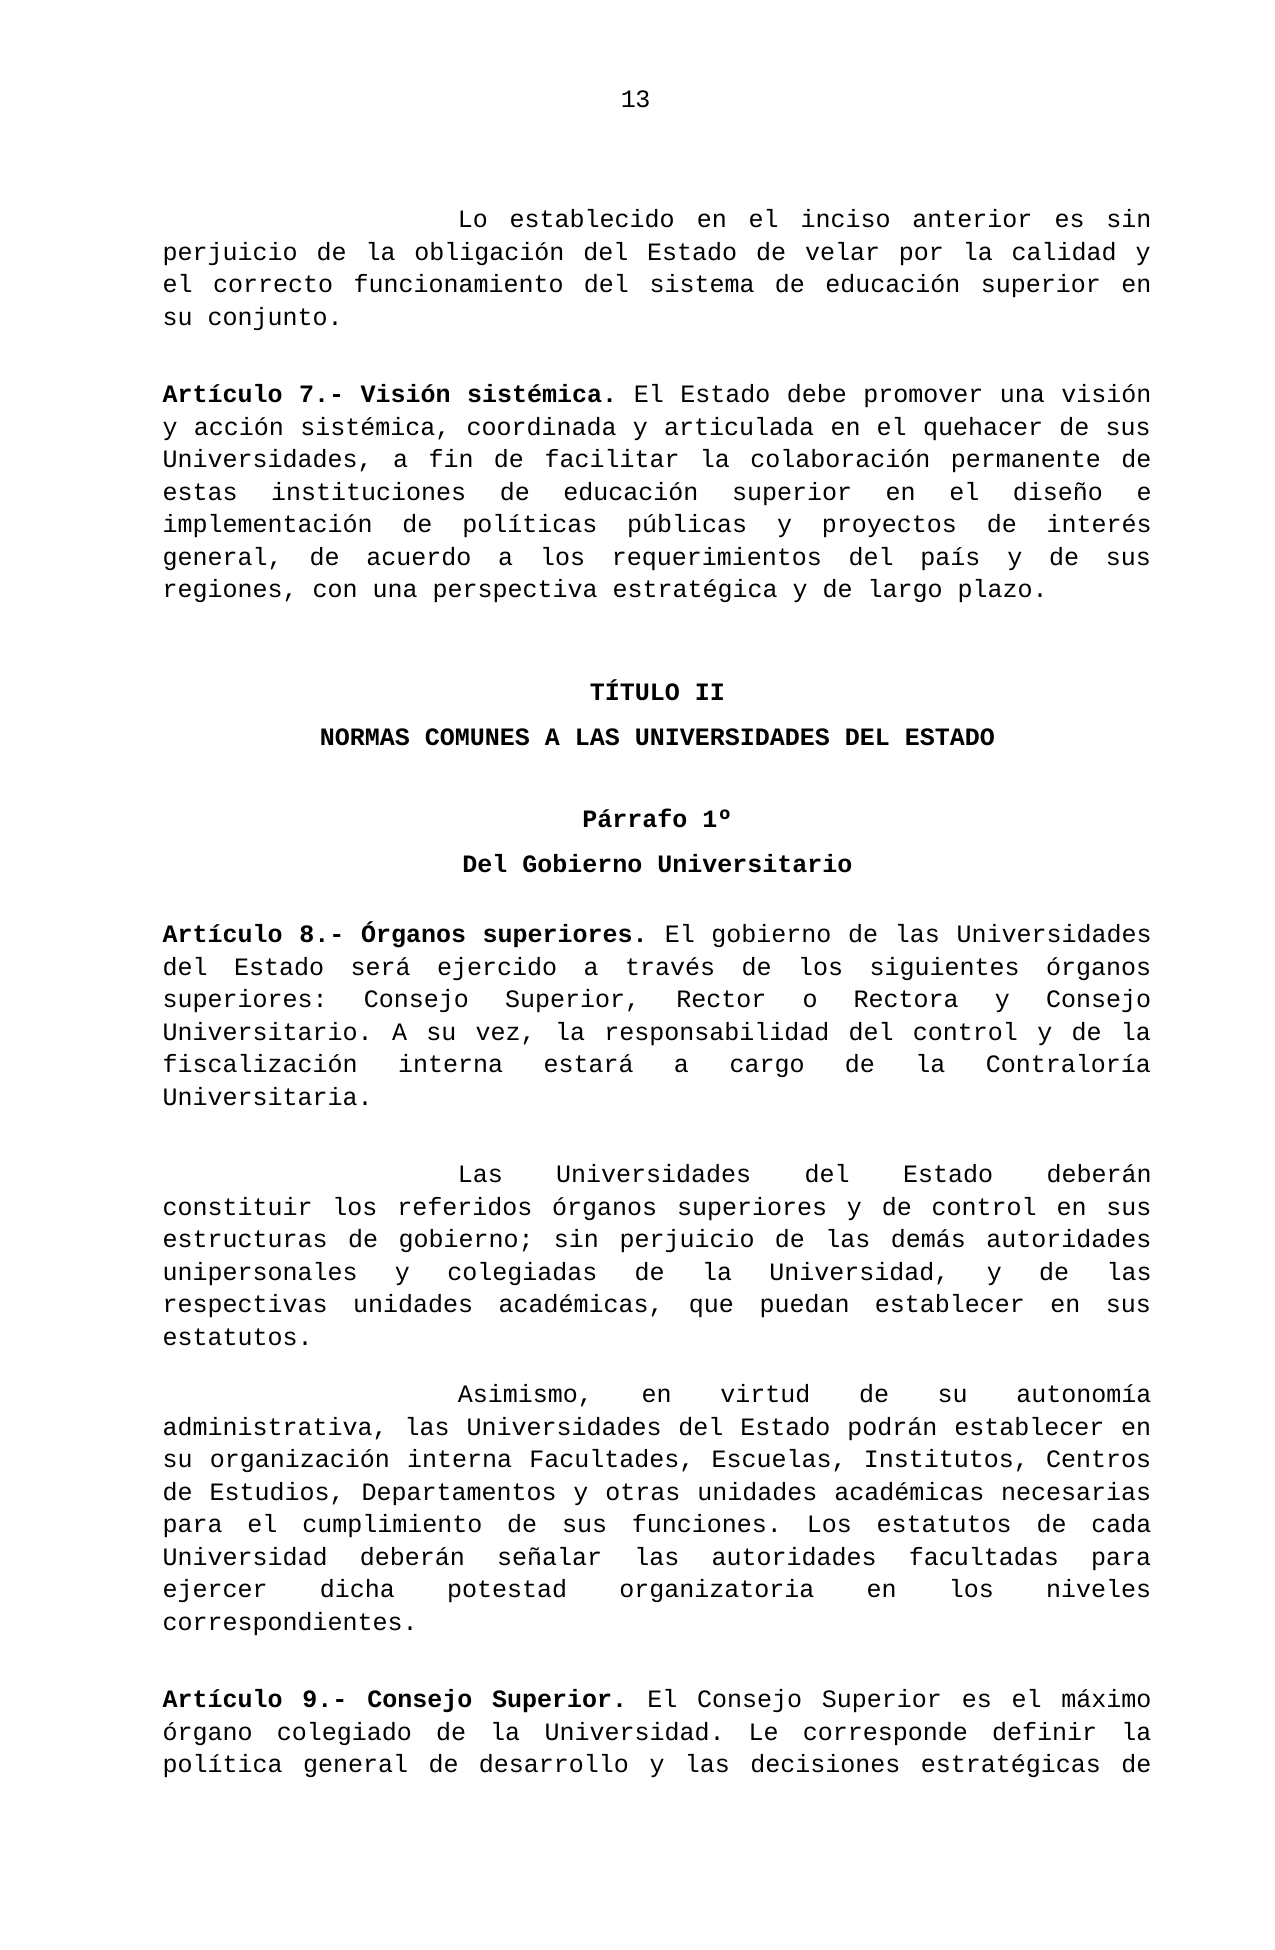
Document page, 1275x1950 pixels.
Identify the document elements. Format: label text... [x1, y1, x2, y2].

text Lo establecido en el inciso anterior es sin perjuicio de la obligación del Estado de velar por la calidad y el correcto funcionamiento del sistema de educación superior en su conjunto. [162, 207, 1152, 333]
text Artículo 8.- Órganos superiores. El gobierno de las Universidades del Estado será ejercido a través de los siguientes órganos superiores: Consejo Superior, Rector o Rectora y Consejo Universitario. A su vez, la responsabilidad del control y de la fiscalización interna estará a cargo de la Contraloría Universitaria. [162, 922, 1152, 1113]
text Asimismo, en virtud de su autonomía administrativa, las Universidades del Estado podrán establecer en su organización interna Facultades, Escuelas, Institutos, Centros de Estudios, Departamentos y otras unidades académicas necesarias para el cumplimiento de sus funciones. Los estatutos de cada Universidad deberán señalar las autoridades facultadas para ejercer dicha potestad organizatoria en los niveles correspondientes. [162, 1382, 1152, 1638]
text NORMAS COMUNES A LAS UNIVERSIDADES DEL ESTADO [162, 724, 1152, 753]
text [162, 1687, 1152, 1780]
text Artículo 7.- Visión sistémica. El Estado debe promover una visión y acción sistémica, coordinada y articulada en el quehacer de sus Universidades, a fin de facilitar la colaboración permanente de estas instituciones de educación superior en el diseño e implementación de políticas públicas y proyectos de interés general, de acuerdo a los requerimientos del país y de sus regiones, con una perspectiva estratégica y de largo plazo. [162, 382, 1152, 605]
text Las Universidades del Estado deberán constituir los referidos órganos superiores y de control en sus estructuras de gobierno; sin perjuicio de las demás autoridades unipersonales y colegiadas de la Universidad, y de las respectivas unidades académicas, que puedan establecer en sus estatutos. [162, 1162, 1152, 1353]
text TÍTULO II [162, 679, 1152, 708]
text Del Gobierno Universitario [162, 852, 1152, 880]
text Párrafo 1º [162, 807, 1152, 835]
